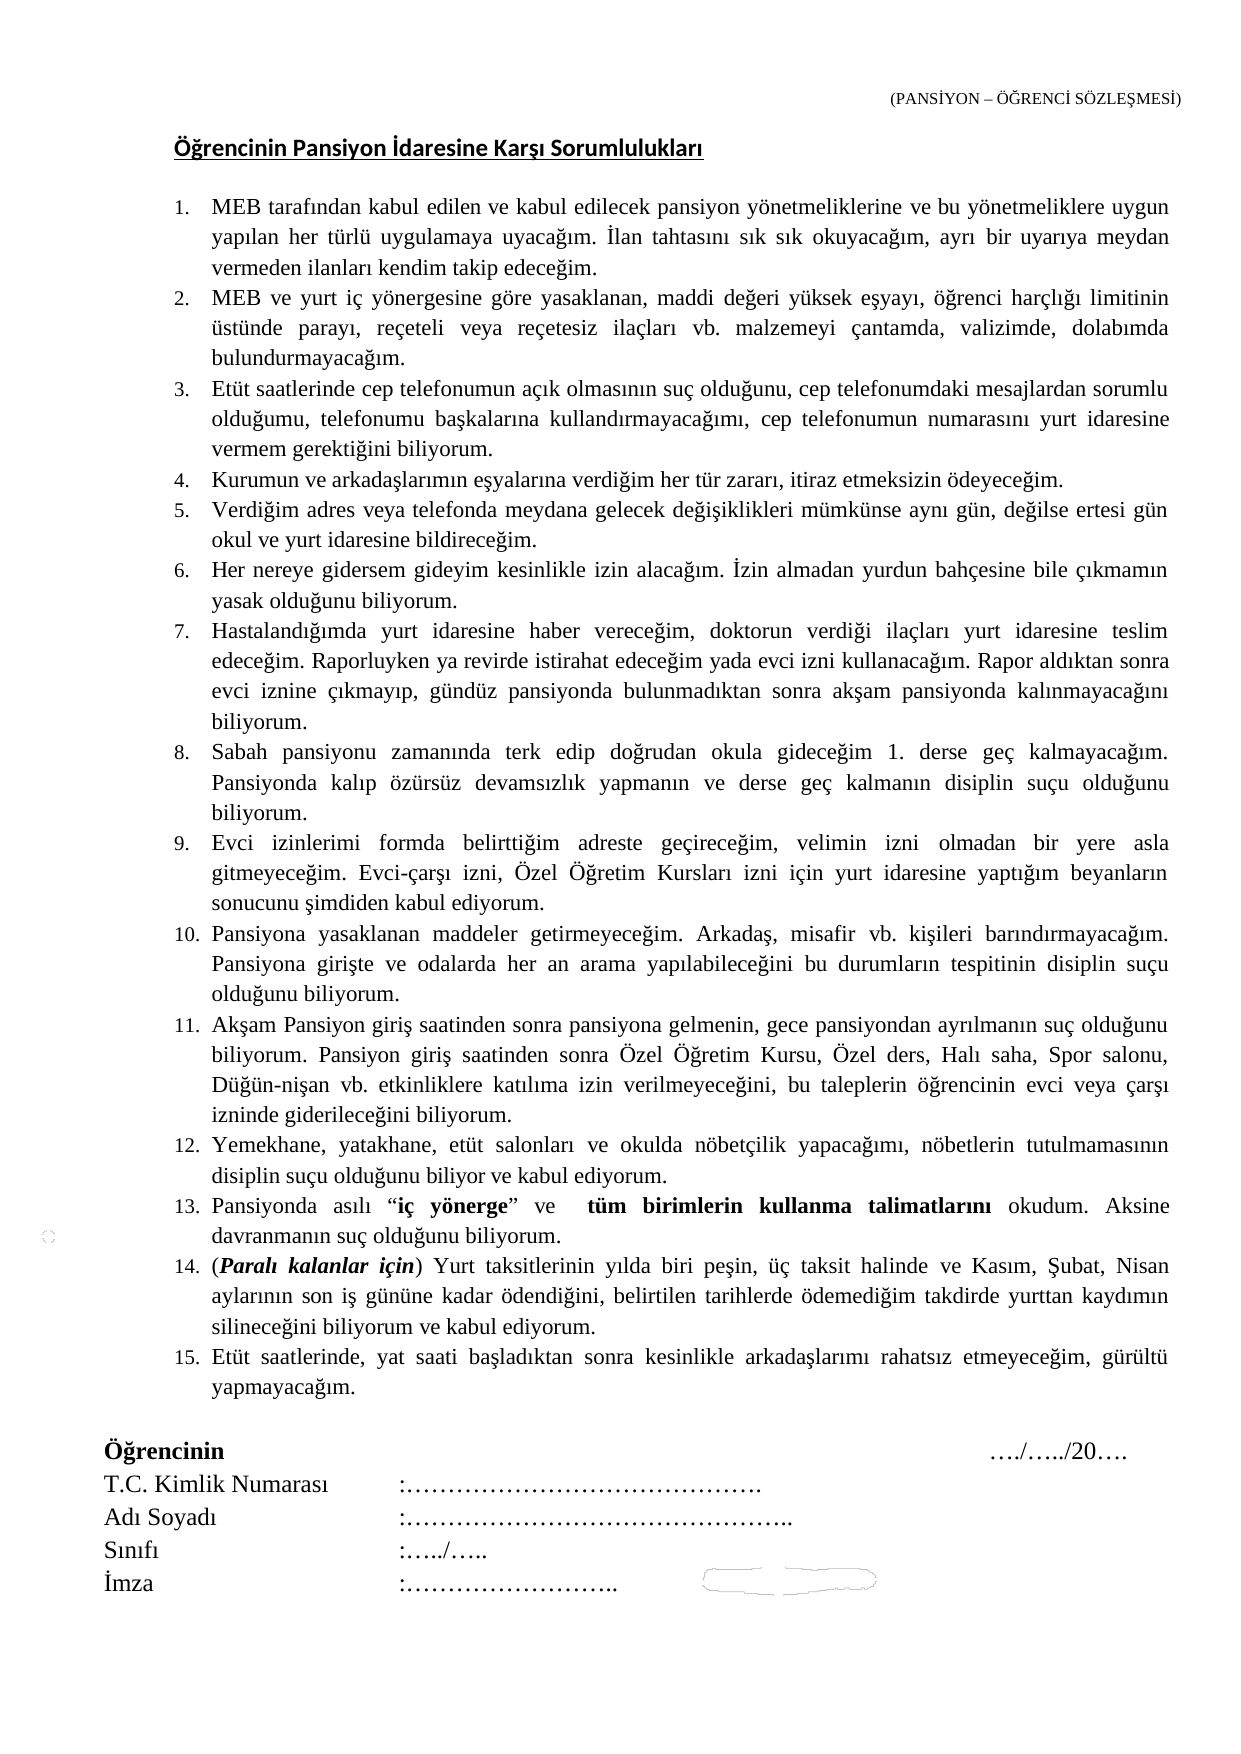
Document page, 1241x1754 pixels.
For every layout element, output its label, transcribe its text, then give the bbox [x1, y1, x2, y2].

text İmza :…………………….. [103, 1568, 1181, 1597]
text Öğrencinin Pansiyon İdaresine Karşı Sorumlulukları [174, 133, 1181, 163]
list Akşam Pansiyon giriş saatinden sonra pansiyona gelmenin, gece pansiyondan ayrılmanın suç olduğunu biliyorum. Pansiyon giriş saatinden sonra Özel Öğretim Kursu, Özel ders, Halı saha, Spor salonu, Düğün-nişan vb. etkinliklere katılıma izin verilmeyeceğini, bu taleplerin öğrencinin evci veya çarşı izninde giderileceğini biliyorum. [174, 1011, 1169, 1128]
text (PANSİYON – ÖĞRENCİ SÖZLEŞMESİ) [103, 89, 1181, 108]
list Verdiğim adres veya telefonda meydana gelecek değişiklikleri mümkünse aynı gün, değilse ertesi gün okul ve yurt idaresine bildireceğim. [174, 496, 1169, 553]
list Kurumun ve arkadaşlarımın eşyalarına verdiğim her tür zararı, itiraz etmeksizin ödeyeceğim. [174, 466, 1181, 492]
text Öğrencinin …./…../20…. [103, 1436, 1181, 1465]
text Adı Soyadı :……………………………………….. [103, 1502, 1181, 1531]
list Pansiyonda asılı “iç yönerge” ve tüm birimlerin kullanma talimatlarını okudum. Aksine davranmanın suç olduğunu biliyorum. [174, 1192, 1170, 1248]
list Sabah pansiyonu zamanında terk edip doğrudan okula gideceğim 1. derse geç kalmayacağım. Pansiyonda kalıp özürsüz devamsızlık yapmanın ve derse geç kalmanın disiplin suçu olduğunu biliyorum. [174, 738, 1170, 825]
list Her nereye gidersem gideyim kesinlikle izin alacağım. İzin almadan yurdun bahçesine bile çıkmamın yasak olduğunu biliyorum. [174, 557, 1169, 613]
list Evci izinlerimi formda belirttiğim adreste geçireceğim, velimin izni olmadan bir yere asla gitmeyeceğim. Evci-çarşı izni, Özel Öğretim Kursları izni için yurt idaresine yaptığım beyanların sonucunu şimdiden kabul ediyorum. [174, 829, 1169, 916]
list Etüt saatlerinde, yat saati başladıktan sonra kesinlikle arkadaşlarımı rahatsız etmeyeceğim, gürültü yapmayacağım. [174, 1343, 1170, 1399]
list MEB ve yurt iç yönergesine göre yasaklanan, maddi değeri yüksek eşyayı, öğrenci harçlığı limitinin üstünde parayı, reçeteli veya reçetesiz ilaçları vb. malzemeyi çantamda, valizimde, dolabımda bulundurmayacağım. [174, 284, 1169, 371]
list (Paralı kalanlar için) Yurt taksitlerinin yılda biri peşin, üç taksit halinde ve Kasım, Şubat, Nisan aylarının son iş gününe kadar ödendiğini, belirtilen tarihlerde ödemediğim takdirde yurttan kaydımın silineceğini biliyorum ve kabul ediyorum. [174, 1252, 1170, 1339]
text T.C. Kimlik Numarası :……………………………………. [103, 1469, 1181, 1498]
picture [702, 1567, 877, 1596]
list Yemekhane, yatakhane, etüt salonları ve okulda nöbetçilik yapacağımı, nöbetlerin tutulmamasının disiplin suçu olduğunu biliyor ve kabul ediyorum. [174, 1131, 1169, 1188]
text Sınıfı :…../….. [103, 1535, 1181, 1564]
picture [42, 1230, 55, 1243]
list Hastalandığımda yurt idaresine haber vereceğim, doktorun verdiği ilaçları yurt idaresine teslim edeceğim. Raporluyken ya revirde istirahat edeceğim yada evci izni kullanacağım. Rapor aldıktan sonra evci iznine çıkmayıp, gündüz pansiyonda bulunmadıktan sonra akşam pansiyonda kalınmayacağını biliyorum. [174, 617, 1170, 734]
list MEB tarafından kabul edilen ve kabul edilecek pansiyon yönetmeliklerine ve bu yönetmeliklere uygun yapılan her türlü uygulamaya uyacağım. İlan tahtasını sık sık okuyacağım, ayrı bir uyarıya meydan vermeden ilanları kendim takip edeceğim. [174, 193, 1169, 280]
list Etüt saatlerinde cep telefonumun açık olmasının suç olduğunu, cep telefonumdaki mesajlardan sorumlu olduğumu, telefonumu başkalarına kullandırmayacağımı, cep telefonumun numarasını yurt idaresine vermem gerektiğini biliyorum. [174, 375, 1170, 462]
list Pansiyona yasaklanan maddeler getirmeyeceğim. Arkadaş, misafir vb. kişileri barındırmayacağım. Pansiyona girişte ve odalarda her an arama yapılabileceğini bu durumların tespitinin disiplin suçu olduğunu biliyorum. [174, 920, 1169, 1007]
